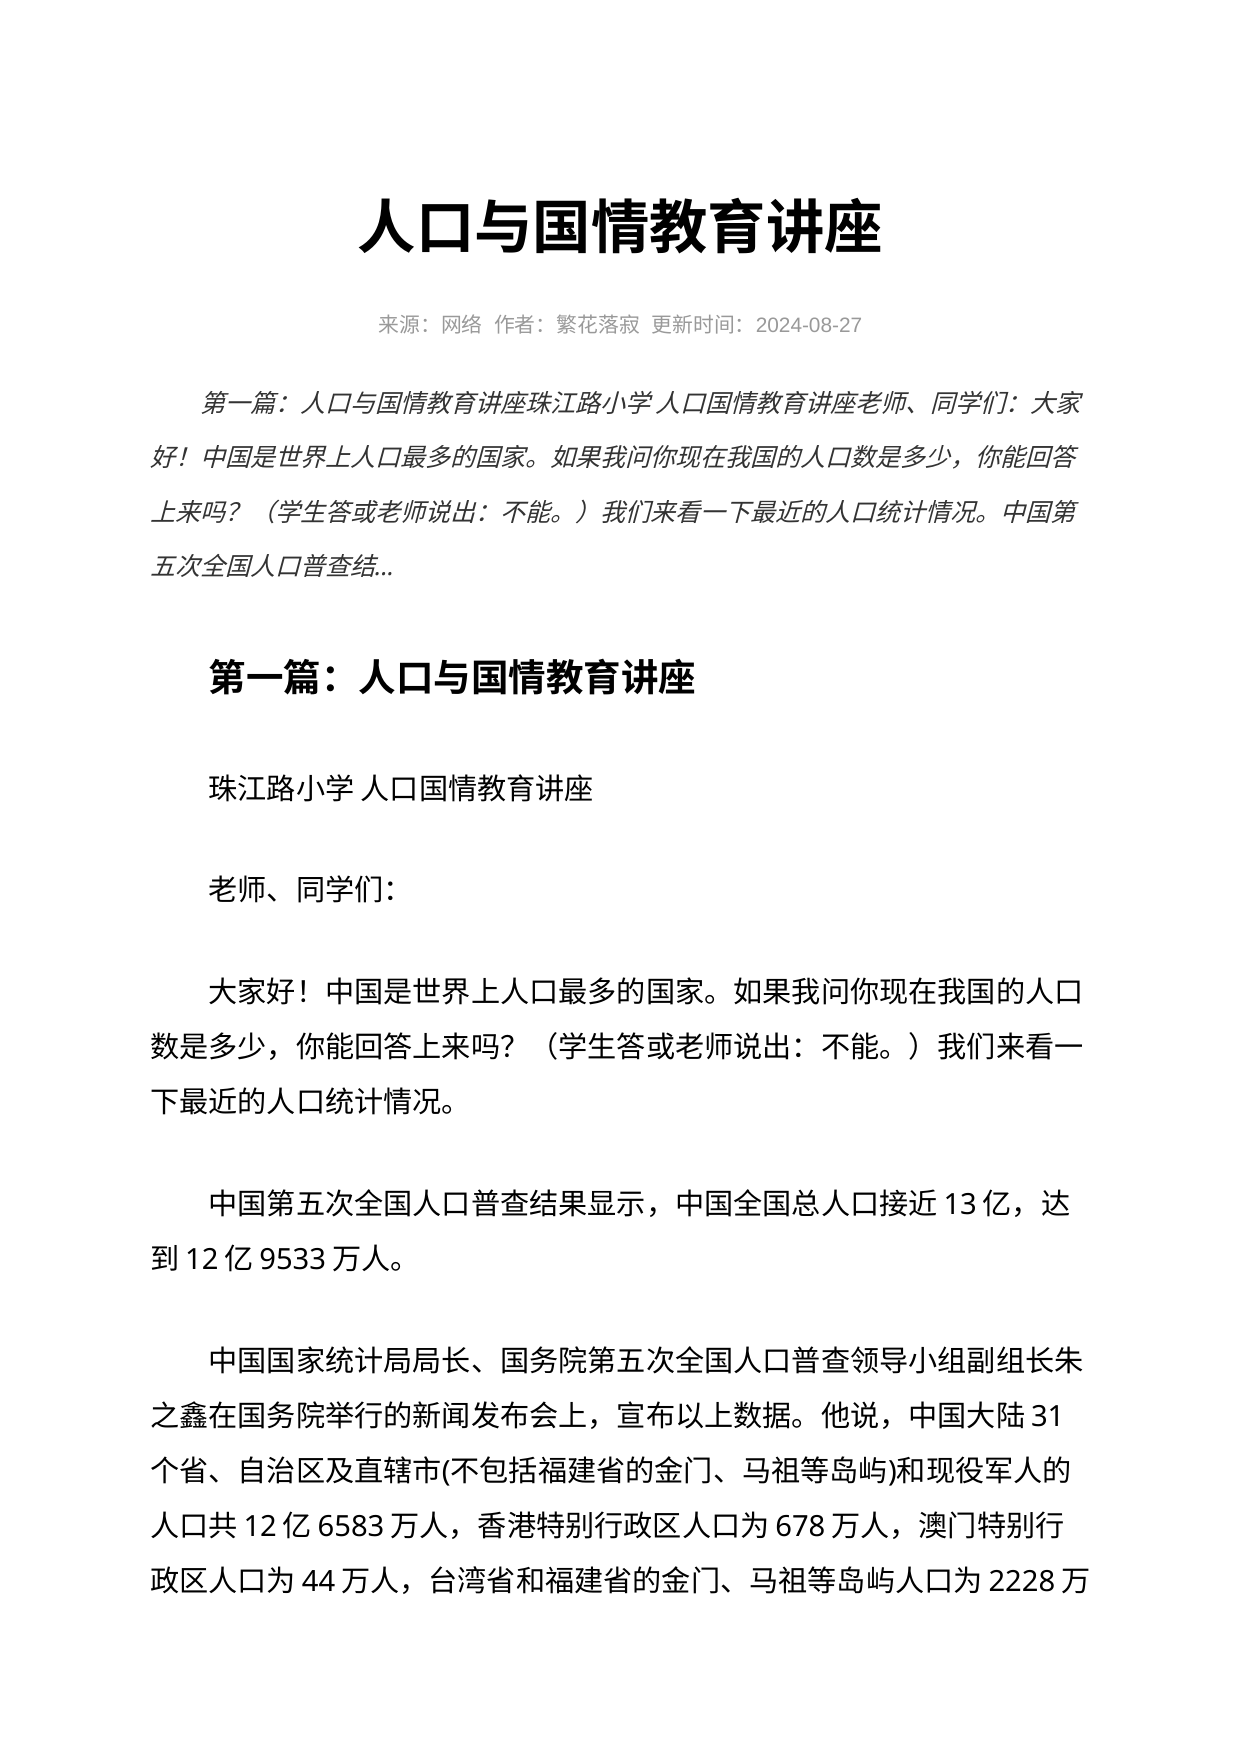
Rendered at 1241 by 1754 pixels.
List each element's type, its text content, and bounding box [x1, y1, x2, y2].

text 老师、同学们： [150, 867, 1090, 909]
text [150, 1337, 1090, 1599]
text 第一篇：人口与国情教育讲座珠江路小学 人口国情教育讲座老师、同学们：大家好！中国是世界上人口最多的国家。如果我问你现在我国的人口数是多少，你能回答上来吗？（学生答或老师说出：不能。）我们来看一下最近的人口统计情况。中国第五次全国人口普查结... [150, 383, 1090, 583]
text 大家好！中国是世界上人口最多的国家。如果我问你现在我国的人口数是多少，你能回答上来吗？（学生答或老师说出：不能。）我们来看一下最近的人口统计情况。 [150, 969, 1090, 1121]
subtitle 人口与国情教育讲座 [150, 181, 1090, 266]
text 来源：网络 作者：繁花落寂 更新时间：2024-08-27 [150, 313, 1090, 337]
text 珠江路小学 人口国情教育讲座 [150, 765, 1090, 807]
text 中国第五次全国人口普查结果显示，中国全国总人口接近13亿，达到12亿9533万人。 [150, 1180, 1090, 1278]
text 第一篇：人口与国情教育讲座 [150, 648, 1090, 702]
